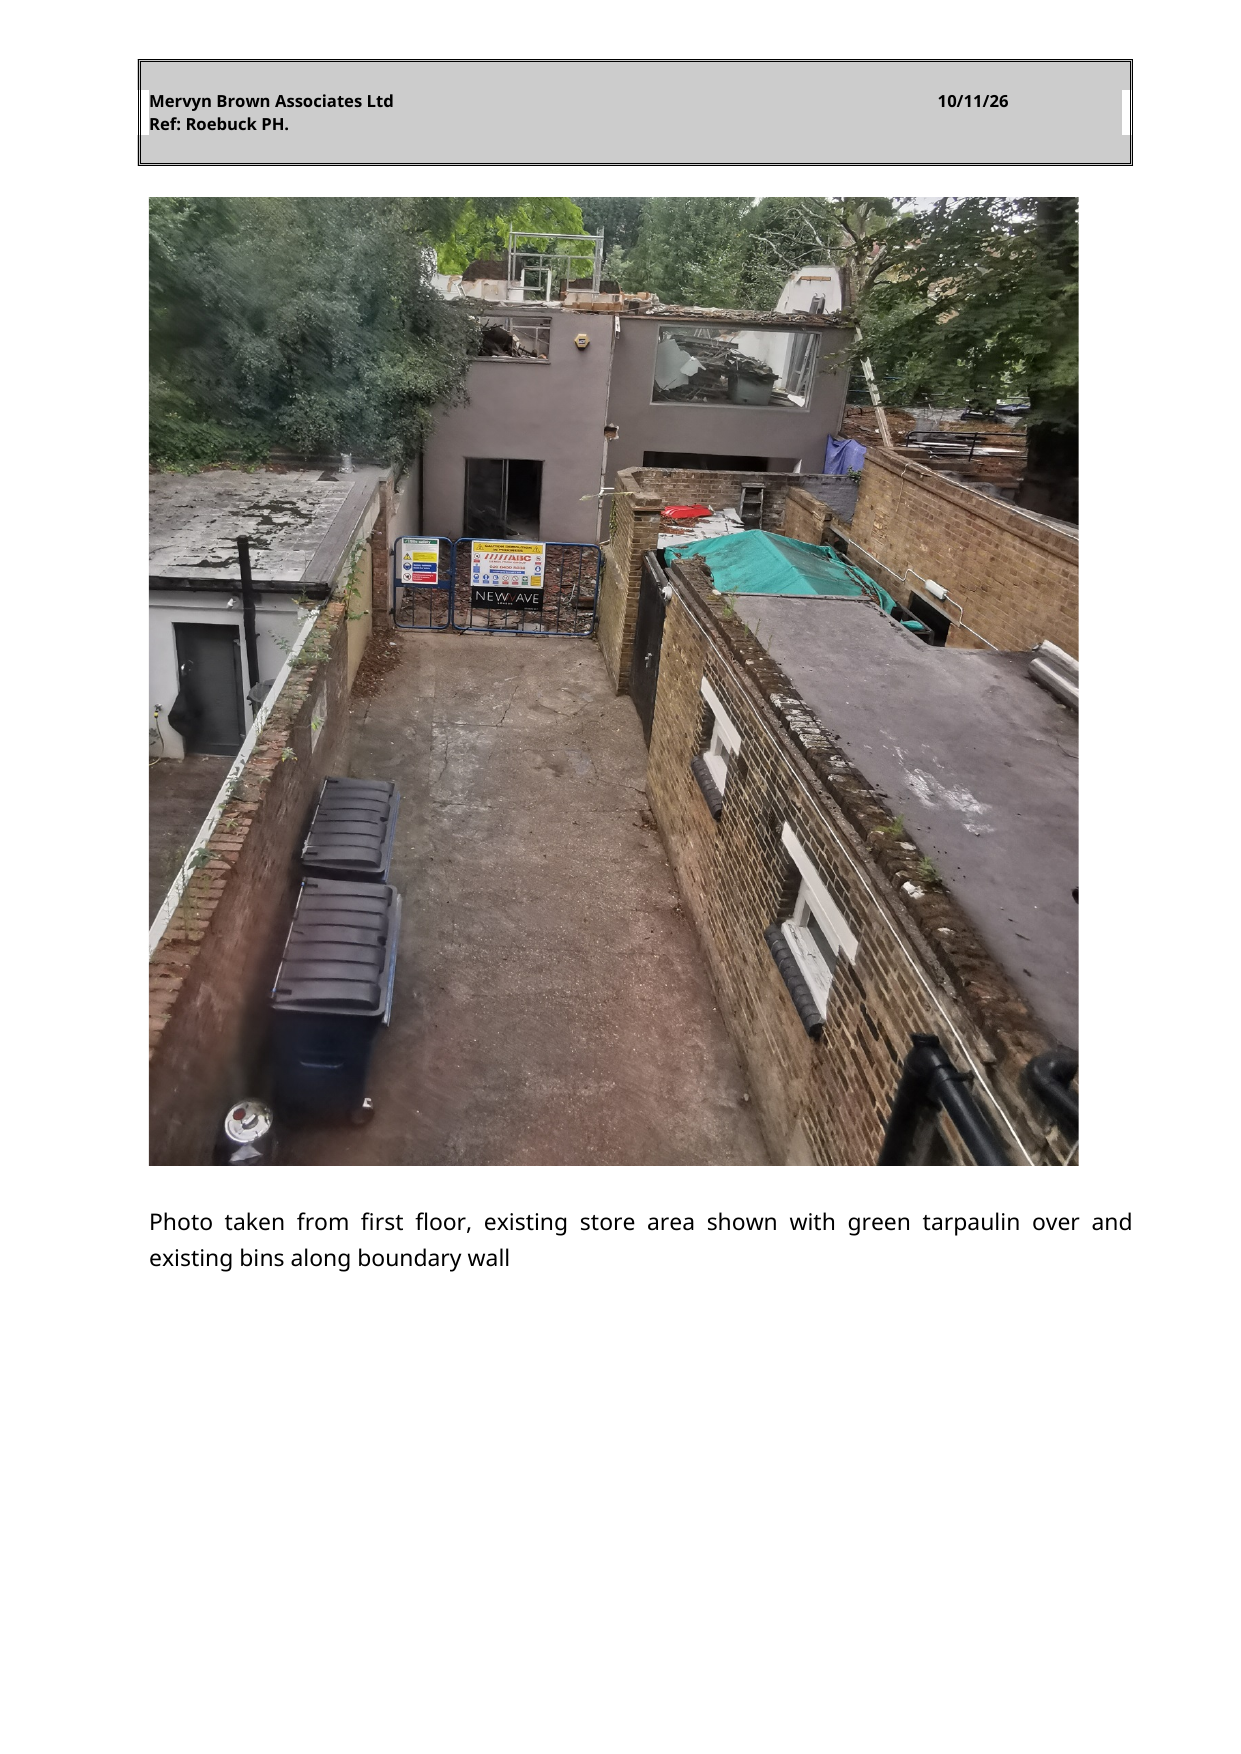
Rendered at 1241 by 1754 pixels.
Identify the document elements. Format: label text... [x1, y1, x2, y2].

text Photo taken from first floor, existing store area shown with green tarpaulin over and existing bins along boundary wall [149, 1206, 1134, 1273]
picture [148, 197, 1079, 1166]
